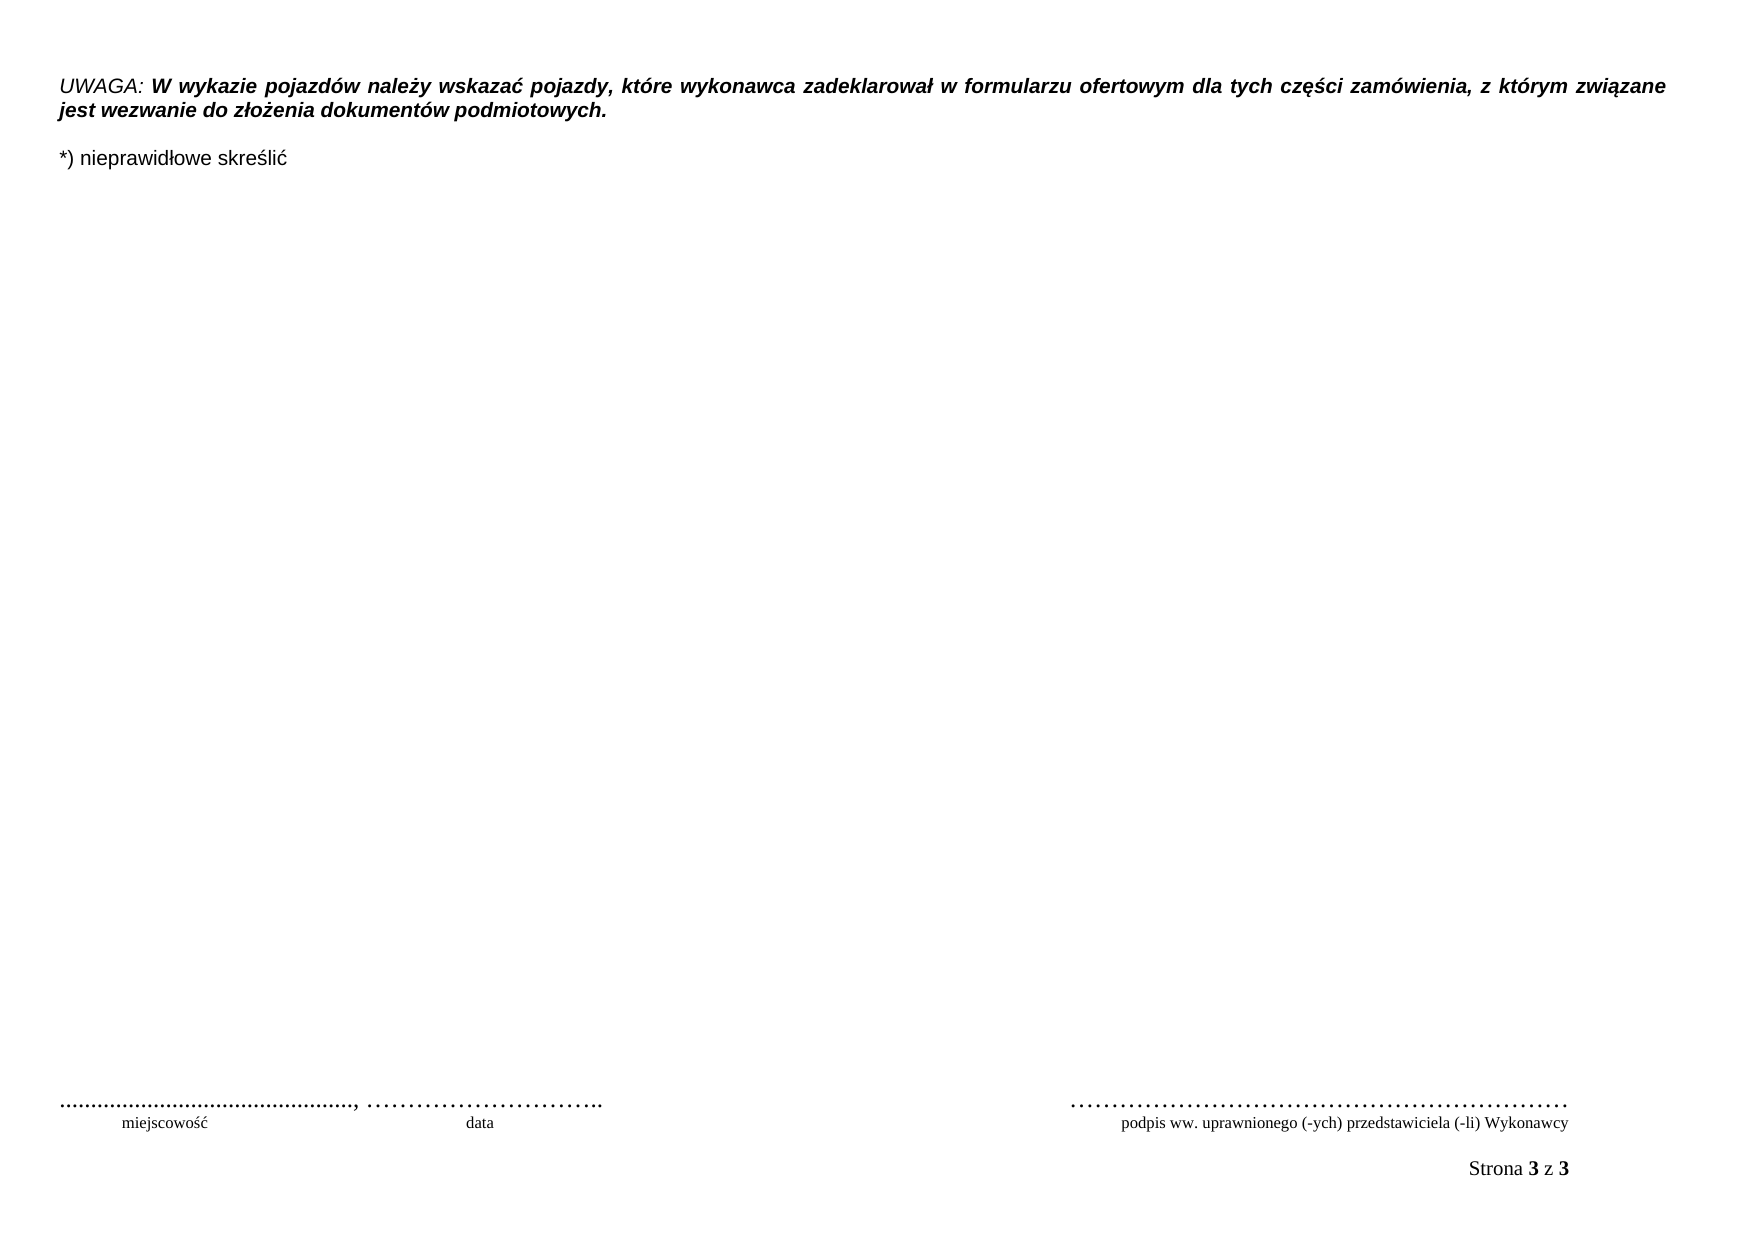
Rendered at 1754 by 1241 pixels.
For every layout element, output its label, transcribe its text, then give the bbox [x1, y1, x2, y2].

text UWAGA: W wykazie pojazdów należy wskazać pojazdy, które wykonawca zadeklarował w formularzu ofertowym dla tych części zamówienia, z którym związane jest wezwanie do złożenia dokumentów podmiotowych. [59, 74, 1668, 122]
text *) nieprawidłowe skreślić [59, 146, 1668, 170]
